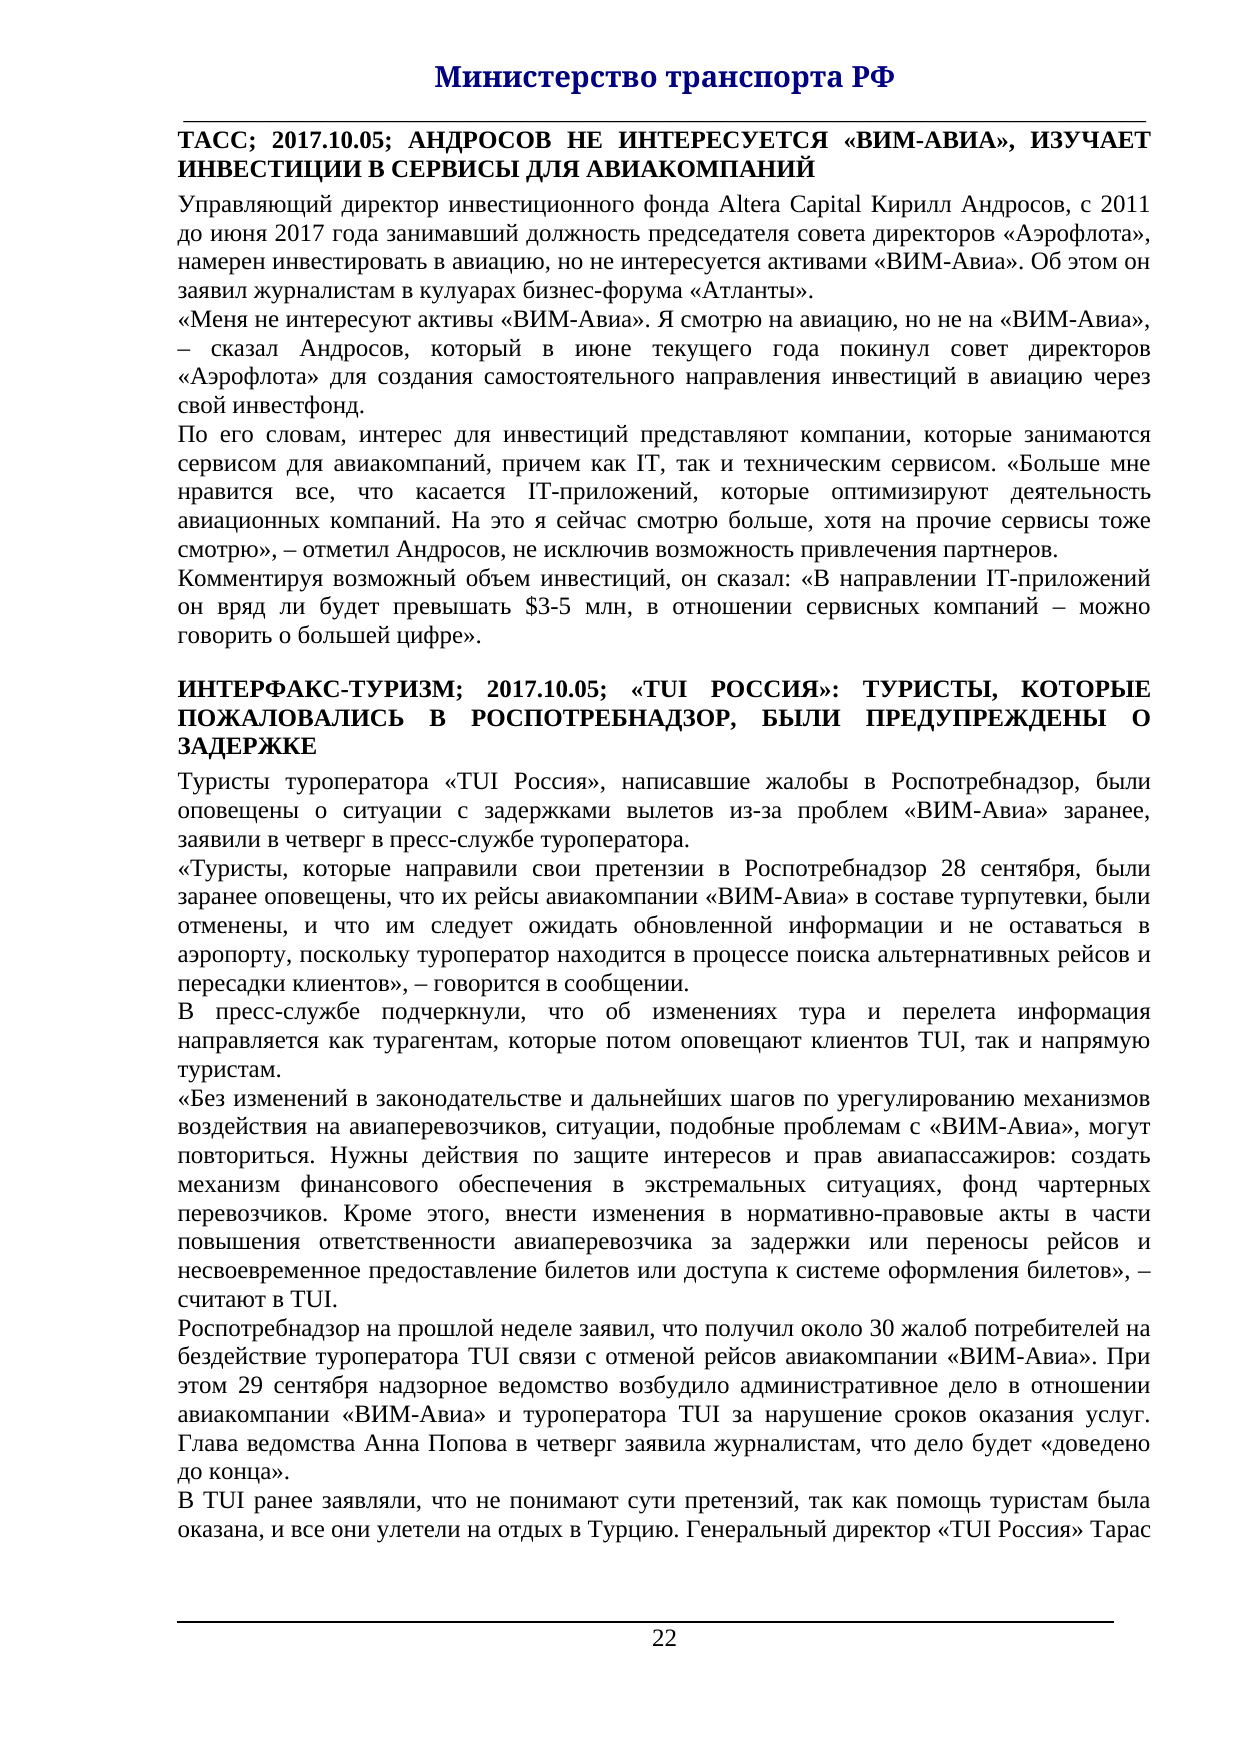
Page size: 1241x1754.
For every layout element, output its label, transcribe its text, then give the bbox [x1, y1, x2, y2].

subtitle ТАСС; 2017.10.05; АНДРОСОВ НЕ ИНТЕРЕСУЕТСЯ «ВИМ-АВИА», ИЗУЧАЕТ ИНВЕСТИЦИИ В СЕРВИСЫ ДЛЯ АВИАКОМПАНИЙ [177, 125, 1152, 183]
text Управляющий директор инвестиционного фонда Altera Capital Кирилл Андросов, с 2011 до июня 2017 года занимавший должность председателя совета директоров «Аэрофлота», намерен инвестировать в авиацию, но не интересуется активами «ВИМ-Авиа». Об этом он заявил журналистам в кулуарах бизнес-форума «Атланты». [177, 189, 1152, 304]
text В пресс-службе подчеркнули, что об изменениях тура и перелета информация направляется как турагентам, которые потом оповещают клиентов TUI, так и напрямую туристам. [177, 996, 1152, 1083]
text «Меня не интересуют активы «ВИМ-Авиа». Я смотрю на авиацию, но не на «ВИМ-Авиа», – сказал Андросов, который в июне текущего года покинул совет директоров «Аэрофлота» для создания самостоятельного направления инвестиций в авиацию через свой инвестфонд. [177, 304, 1152, 419]
text «Туристы, которые направили свои претензии в Роспотребнадзор 28 сентября, были заранее оповещены, что их рейсы авиакомпании «ВИМ-Авиа» в составе турпутевки, были отменены, и что им следует ожидать обновленной информации и не оставаться в аэропорту, поскольку туроператор находится в процессе поиска альтернативных рейсов и пересадки клиентов», – говорится в сообщении. [177, 853, 1152, 996]
text Роспотребнадзор на прошлой неделе заявил, что получил около 30 жалоб потребителей на бездействие туроператора TUI связи с отменой рейсов авиакомпании «ВИМ-Авиа». При этом 29 сентября надзорное ведомство возбудило административное дело в отношении авиакомпании «ВИМ-Авиа» и туроператора TUI за нарушение сроков оказания услуг. Глава ведомства Анна Попова в четверг заявила журналистам, что дело будет «доведено до конца». [177, 1313, 1152, 1485]
text Комментируя возможный объем инвестиций, он сказал: «В направлении IT-приложений он вряд ли будет превышать $3-5 млн, в отношении сервисных компаний – можно говорить о большей цифре». [177, 563, 1152, 649]
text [177, 1485, 1152, 1543]
text «Без изменений в законодательстве и дальнейших шагов по урегулированию механизмов воздействия на авиаперевозчиков, ситуации, подобные проблемам с «ВИМ-Авиа», могут повториться. Нужны действия по защите интересов и прав авиапассажиров: создать механизм финансового обеспечения в экстремальных ситуациях, фонд чартерных перевозчиков. Кроме этого, внести изменения в нормативно-правовые акты в части повышения ответственности авиаперевозчика за задержки или переносы рейсов и несвоевременное предоставление билетов или доступа к системе оформления билетов», – считают в TUI. [177, 1083, 1152, 1313]
text По его словам, интерес для инвестиций представляют компании, которые занимаются сервисом для авиакомпаний, причем как IT, так и техническим сервисом. «Больше мне нравится все, что касается IT-приложений, которые оптимизируют деятельность авиационных компаний. На это я сейчас смотрю больше, хотя на прочие сервисы тоже смотрю», – отметил Андросов, не исключив возможность привлечения партнеров. [177, 419, 1152, 563]
subtitle ИНТЕРФАКС-ТУРИЗМ; 2017.10.05; «TUI РОССИЯ»: ТУРИСТЫ, КОТОРЫЕ ПОЖАЛОВАЛИСЬ В РОСПОТРЕБНАДЗОР, БЫЛИ ПРЕДУПРЕЖДЕНЫ О ЗАДЕРЖКЕ [177, 674, 1152, 760]
text Туристы туроператора «TUI Россия», написавшие жалобы в Роспотребнадзор, были оповещены о ситуации с задержками вылетов из-за проблем «ВИМ-Авиа» заранее, заявили в четверг в пресс-службе туроператора. [177, 766, 1152, 853]
